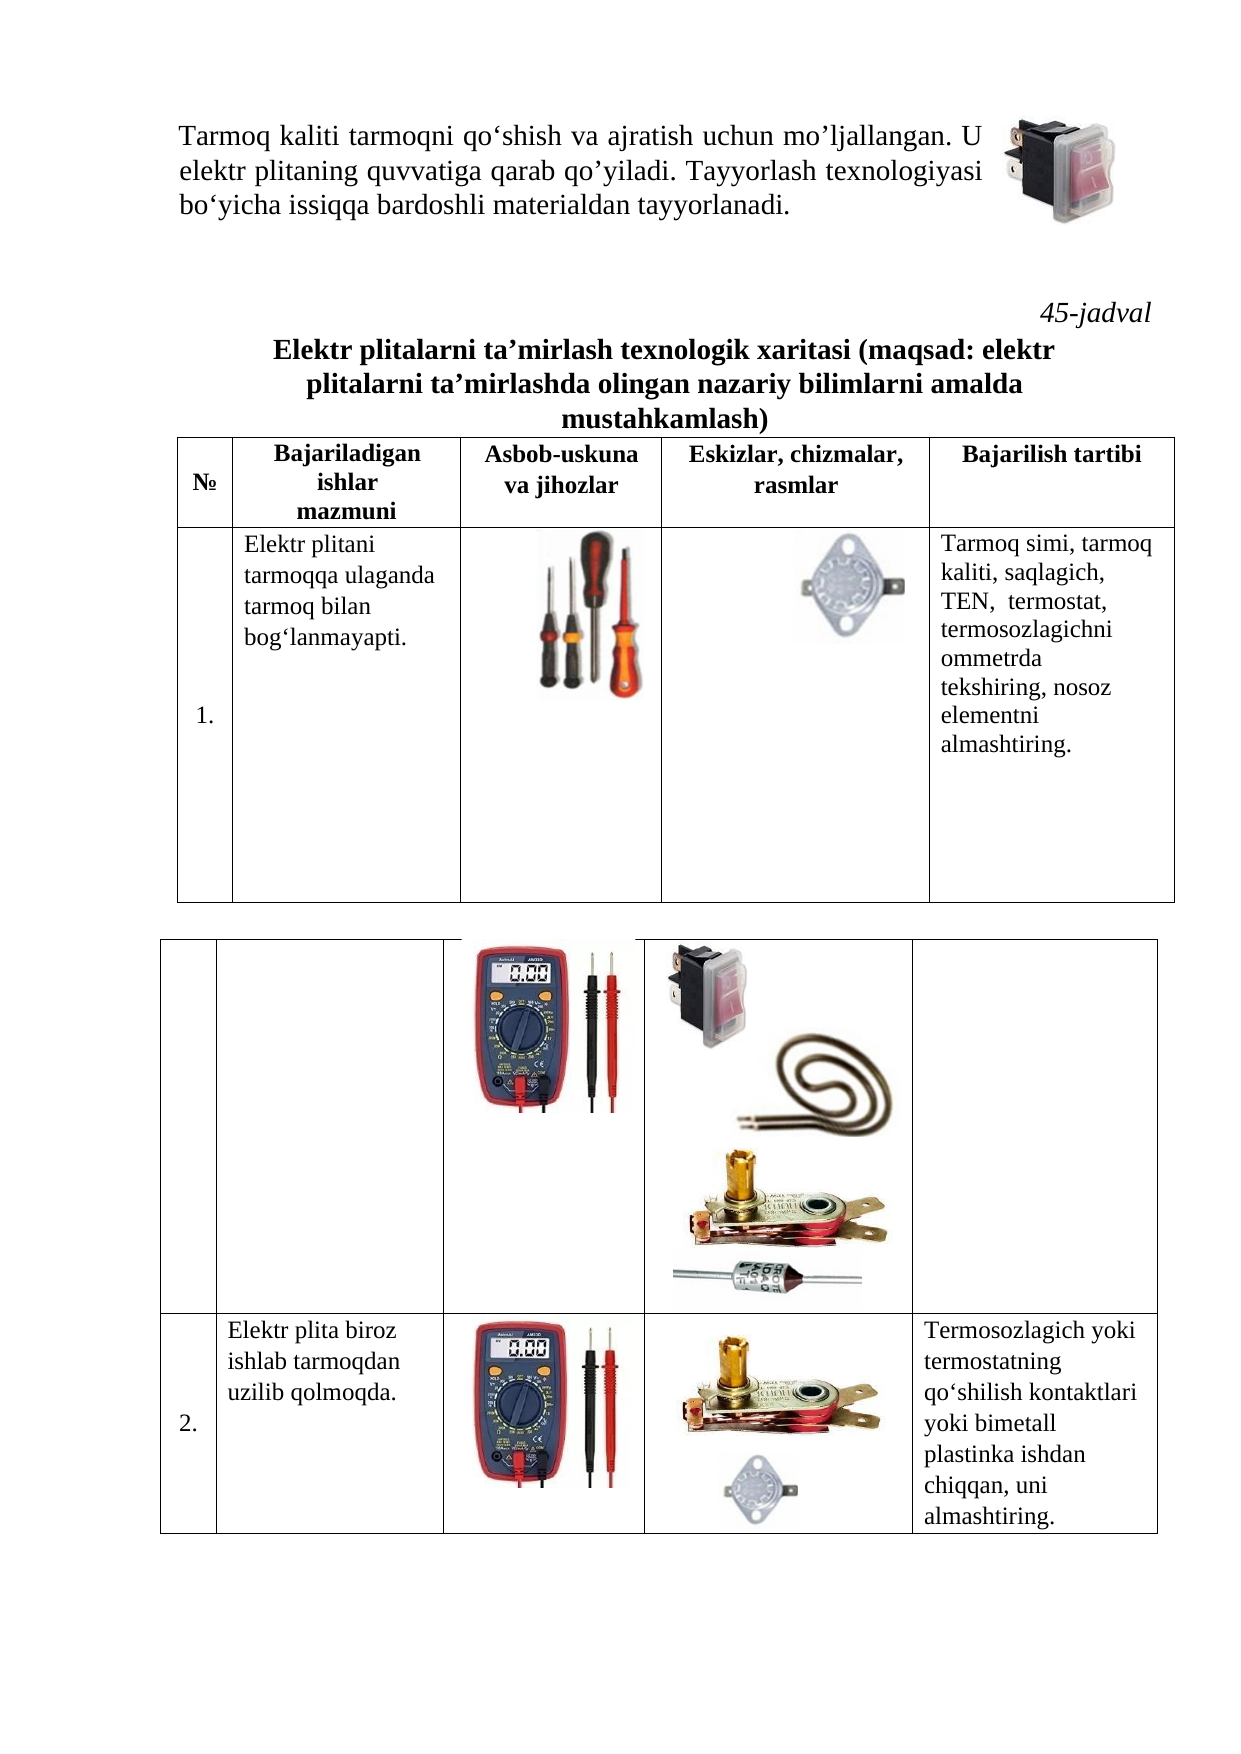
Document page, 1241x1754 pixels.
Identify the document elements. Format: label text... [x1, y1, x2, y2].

picture [537, 530, 643, 699]
table_cell Elektr plitani tarmoqqa ulaganda tarmoq bilan bog‘lanmayapti. [233, 528, 460, 902]
text Tarmoq kaliti tarmoqni qo‘shish va ajratish uchun mo’ljallangan. U elektr plitaning quvvatiga qarab qo’yiladi. Tayyorlash texnologiyasi bo‘yicha issiqqa bardoshli materialdan tayyorlanadi. [178, 118, 1002, 221]
table_header № [178, 438, 232, 527]
picture [666, 940, 907, 1310]
subtitle Elektr plitalarni ta’mirlash texnologik xaritasi (maqsad: elektr plitalarni ta’mirlashda olingan nazariy bilimlarni amalda mustahkamlash) [214, 332, 1114, 434]
table_header [217, 940, 443, 1313]
table_cell [461, 528, 661, 902]
picture [461, 939, 636, 1113]
table_header [161, 940, 216, 1313]
table_cell [662, 528, 929, 902]
picture [661, 1325, 900, 1449]
table_cell Termosozlagich yoki termostatning qo‘shilish kontaktlari yoki bimetall plastinka ishdan chiqqan, uni almashtiring. [913, 1314, 1157, 1533]
table_cell [645, 1314, 912, 1533]
picture [1002, 115, 1117, 227]
table_header [645, 940, 912, 1313]
table_cell 1. [178, 528, 232, 902]
picture [794, 530, 904, 644]
picture [460, 1314, 634, 1488]
table_header [444, 940, 644, 1313]
table_header Eskizlar, chizmalar, rasmlar [662, 438, 929, 527]
table_cell Tarmoq simi, tarmoq kaliti, saqlagich, TEN, termostat, termosozlagichni ommetrda tekshiring, nosoz elementni almashtiring. [930, 528, 1174, 902]
table_cell Elektr plita biroz ishlab tarmoqdan uzilib qolmoqda. [217, 1314, 443, 1533]
table_header Asbob-uskuna va jihozlar [461, 438, 661, 527]
table_header [913, 940, 1157, 1313]
table_cell 2. [161, 1314, 216, 1533]
picture [719, 1453, 797, 1529]
table_header Bajarilish tartibi [930, 438, 1174, 527]
table_header Bajariladigan ishlar mazmuni [233, 438, 460, 527]
text 45-jadval [177, 295, 1151, 329]
table_cell [444, 1314, 644, 1533]
